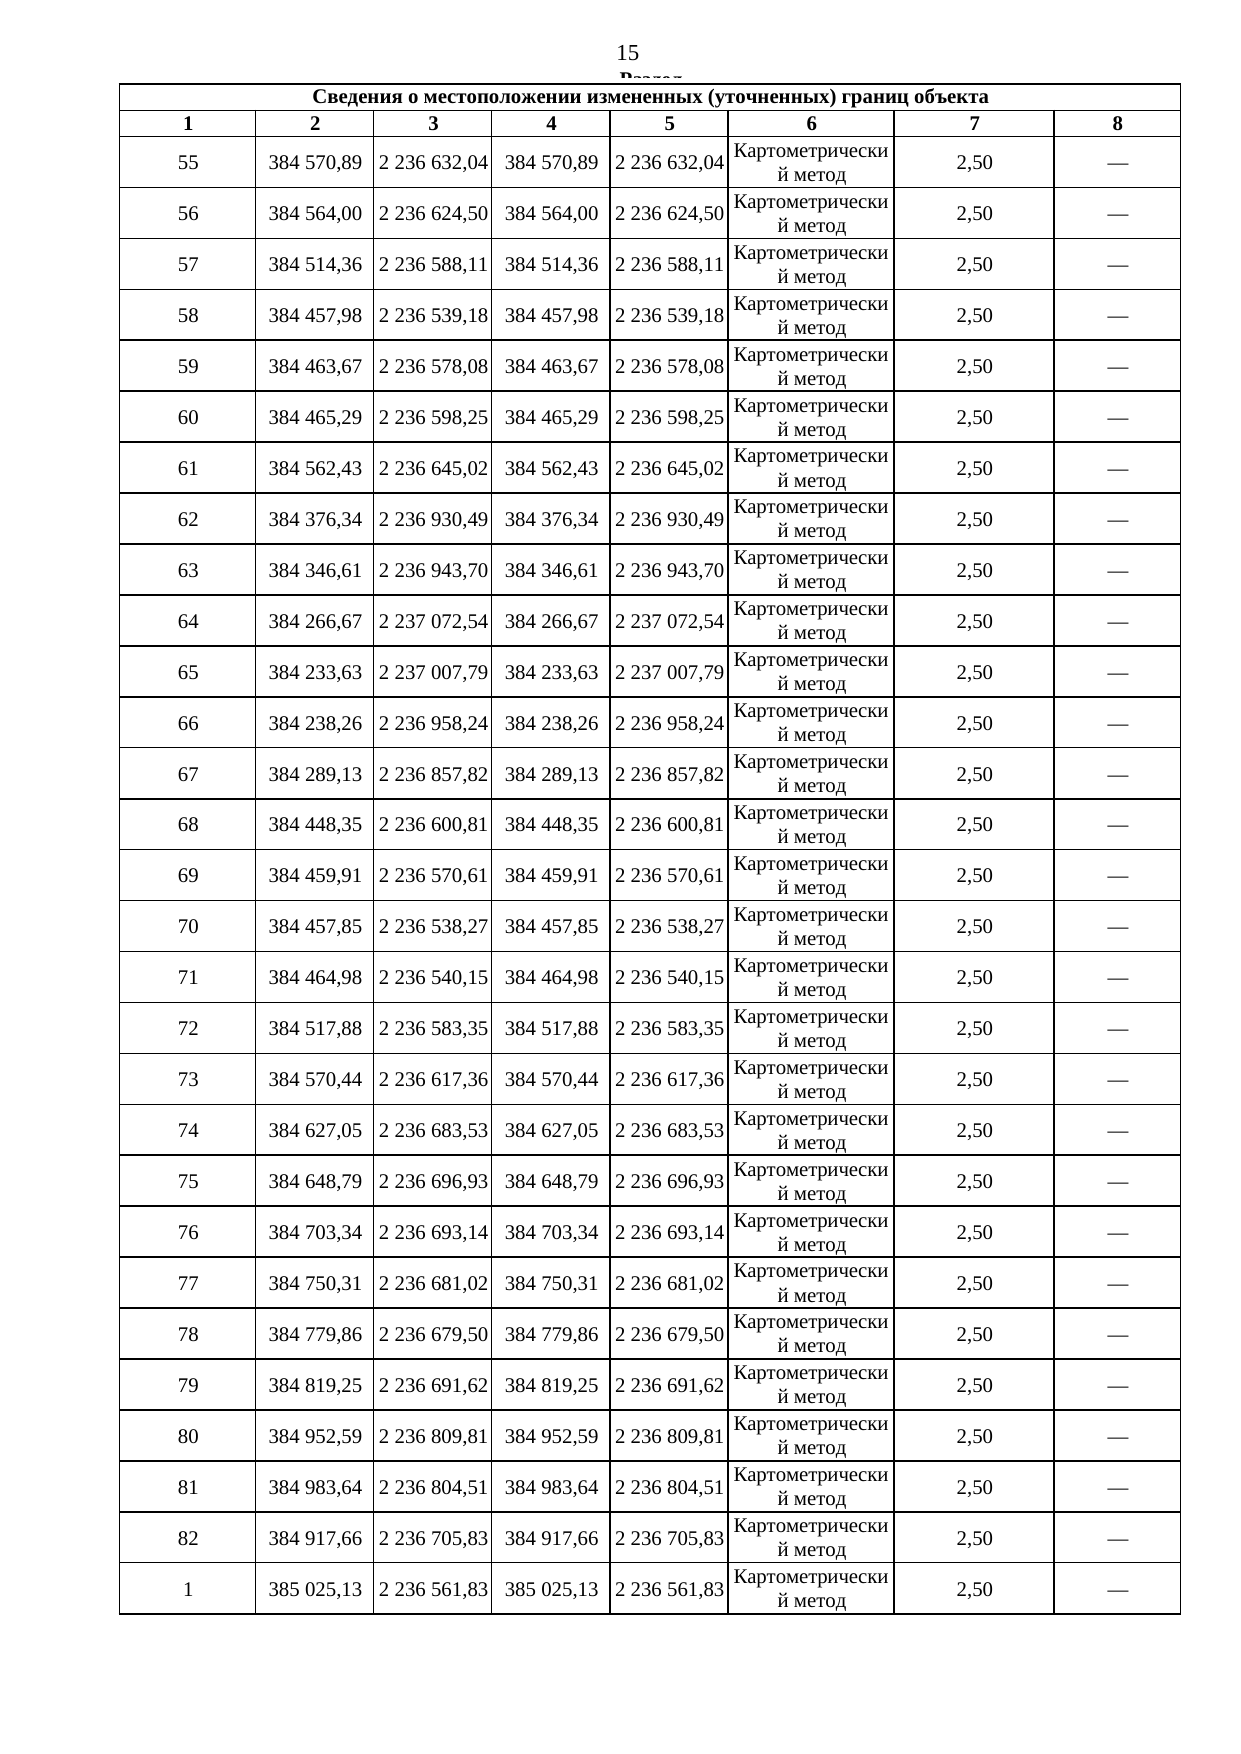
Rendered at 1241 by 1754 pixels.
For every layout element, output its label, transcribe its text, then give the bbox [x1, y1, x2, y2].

table_cell — [1055, 290, 1180, 339]
table_cell 384 564,00 [492, 188, 609, 237]
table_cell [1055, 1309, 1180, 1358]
table_cell — [1055, 188, 1180, 237]
table_cell — [1055, 545, 1180, 594]
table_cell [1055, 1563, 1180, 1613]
table_cell Картометрически й метод [729, 239, 893, 288]
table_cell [729, 137, 893, 187]
table_cell 2,50 [895, 443, 1053, 492]
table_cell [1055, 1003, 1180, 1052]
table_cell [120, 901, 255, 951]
table_cell 384 266,67 [492, 596, 609, 645]
table_cell 2 236 958,24 [611, 698, 727, 747]
table_cell — [1055, 443, 1180, 492]
table_cell 63 [120, 545, 255, 594]
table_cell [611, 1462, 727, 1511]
table_cell 3 [374, 111, 491, 136]
table_cell 384 289,13 [492, 748, 609, 798]
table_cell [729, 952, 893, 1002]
table_cell Картометрически й метод [729, 290, 893, 339]
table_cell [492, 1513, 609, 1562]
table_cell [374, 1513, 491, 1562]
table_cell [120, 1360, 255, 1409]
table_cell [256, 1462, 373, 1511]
table_cell Картометрически й метод [729, 392, 893, 441]
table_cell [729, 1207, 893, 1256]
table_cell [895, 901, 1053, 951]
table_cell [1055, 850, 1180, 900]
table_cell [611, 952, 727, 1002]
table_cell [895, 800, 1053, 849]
table_cell 384 457,98 [256, 290, 373, 339]
table_cell 2,50 [895, 290, 1053, 339]
table_cell 384 238,26 [492, 698, 609, 747]
table_cell 2 236 598,25 [611, 392, 727, 441]
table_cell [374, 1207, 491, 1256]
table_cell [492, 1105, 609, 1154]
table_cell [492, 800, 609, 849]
table_cell 59 [120, 341, 255, 390]
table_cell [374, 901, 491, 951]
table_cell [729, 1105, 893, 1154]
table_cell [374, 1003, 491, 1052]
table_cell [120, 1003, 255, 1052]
table_cell Картометрически й метод [729, 545, 893, 594]
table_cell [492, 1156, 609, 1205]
table_cell 384 514,36 [492, 239, 609, 288]
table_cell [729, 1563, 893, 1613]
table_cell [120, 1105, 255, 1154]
table_cell 384 346,61 [256, 545, 373, 594]
table_cell 2 237 007,79 [374, 647, 491, 696]
table_cell 2 236 943,70 [611, 545, 727, 594]
table_cell 60 [120, 392, 255, 441]
table_cell 2,50 [895, 137, 1053, 187]
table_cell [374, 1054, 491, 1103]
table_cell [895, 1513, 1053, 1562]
table_cell — [1055, 239, 1180, 288]
table_cell 55 [120, 137, 255, 187]
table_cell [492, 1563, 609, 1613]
table_cell 384 457,98 [492, 290, 609, 339]
table_cell 384 570,89 [256, 137, 373, 187]
table_cell 2 236 632,04 [374, 137, 491, 187]
table_cell 384 289,13 [256, 748, 373, 798]
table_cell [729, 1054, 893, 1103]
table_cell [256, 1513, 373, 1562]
table_header Сведения о местоположении измененных (уточненных) границ объекта [120, 85, 1180, 109]
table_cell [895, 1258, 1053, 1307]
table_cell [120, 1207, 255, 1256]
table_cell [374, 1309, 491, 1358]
table_cell — [1055, 698, 1180, 747]
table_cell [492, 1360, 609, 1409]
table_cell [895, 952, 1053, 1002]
table_cell Картометрически й метод [729, 748, 893, 798]
table_cell 2 237 072,54 [374, 596, 491, 645]
table_cell 2 236 930,49 [611, 494, 727, 543]
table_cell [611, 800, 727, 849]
table_cell — [1055, 748, 1180, 798]
table_cell 2 236 624,50 [611, 188, 727, 237]
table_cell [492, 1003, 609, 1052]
table_cell 2,50 [895, 545, 1053, 594]
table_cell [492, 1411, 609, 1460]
table_cell 7 [895, 111, 1053, 136]
table_cell Картометрически й метод [729, 443, 893, 492]
table_cell 384 562,43 [492, 443, 609, 492]
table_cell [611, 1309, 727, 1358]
table_cell 2,50 [895, 188, 1053, 237]
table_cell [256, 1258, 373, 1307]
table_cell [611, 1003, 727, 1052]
table_cell 2 236 588,11 [611, 239, 727, 288]
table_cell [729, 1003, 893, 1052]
table_cell 2 236 943,70 [374, 545, 491, 594]
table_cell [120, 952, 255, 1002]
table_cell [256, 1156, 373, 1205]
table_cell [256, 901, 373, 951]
table_cell 56 [120, 188, 255, 237]
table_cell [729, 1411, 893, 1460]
table_cell — [1055, 137, 1180, 187]
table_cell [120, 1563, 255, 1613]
table_cell Картометрически й метод [729, 341, 893, 390]
table_cell 2 236 632,04 [611, 137, 727, 187]
table_cell 2 236 578,08 [374, 341, 491, 390]
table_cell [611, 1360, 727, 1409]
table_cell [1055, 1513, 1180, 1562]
table_cell 2 236 930,49 [374, 494, 491, 543]
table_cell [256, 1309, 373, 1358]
table_cell 384 346,61 [492, 545, 609, 594]
table_cell 2,50 [895, 698, 1053, 747]
table_cell 384 376,34 [256, 494, 373, 543]
table_cell 57 [120, 239, 255, 288]
table_cell 384 514,36 [256, 239, 373, 288]
table_cell 2 [256, 111, 373, 136]
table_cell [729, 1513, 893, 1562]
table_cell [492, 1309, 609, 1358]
table_cell Картометрически й метод [729, 188, 893, 237]
table_cell 384 465,29 [492, 392, 609, 441]
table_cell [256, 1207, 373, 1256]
table_cell 2,50 [895, 392, 1053, 441]
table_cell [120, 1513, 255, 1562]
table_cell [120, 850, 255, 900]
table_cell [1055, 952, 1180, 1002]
table_cell 66 [120, 698, 255, 747]
table_cell 384 463,67 [256, 341, 373, 390]
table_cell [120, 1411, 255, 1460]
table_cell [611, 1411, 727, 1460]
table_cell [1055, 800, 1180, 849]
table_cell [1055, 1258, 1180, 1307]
table_cell 2 236 958,24 [374, 698, 491, 747]
table_cell 2 236 598,25 [374, 392, 491, 441]
table_cell 2,50 [895, 596, 1053, 645]
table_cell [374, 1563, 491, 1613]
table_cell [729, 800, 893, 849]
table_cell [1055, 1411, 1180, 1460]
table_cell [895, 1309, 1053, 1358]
table_cell 384 463,67 [492, 341, 609, 390]
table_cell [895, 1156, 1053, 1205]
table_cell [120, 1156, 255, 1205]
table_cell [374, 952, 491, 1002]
table_cell 8 [1055, 111, 1180, 136]
table_cell Картометрически й метод [729, 494, 893, 543]
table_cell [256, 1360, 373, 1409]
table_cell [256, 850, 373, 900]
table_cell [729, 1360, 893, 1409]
table_cell 2 236 539,18 [374, 290, 491, 339]
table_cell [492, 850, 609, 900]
table_cell 2 236 600,81 [374, 800, 491, 849]
table_cell 5 [611, 111, 727, 136]
table_cell 4 [492, 111, 609, 136]
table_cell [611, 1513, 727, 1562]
table_cell 2,50 [895, 748, 1053, 798]
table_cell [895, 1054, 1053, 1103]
table_cell Картометрически й метод [729, 596, 893, 645]
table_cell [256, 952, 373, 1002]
table_cell 384 238,26 [256, 698, 373, 747]
table_cell 62 [120, 494, 255, 543]
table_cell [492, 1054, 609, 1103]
table_cell 2 236 857,82 [374, 748, 491, 798]
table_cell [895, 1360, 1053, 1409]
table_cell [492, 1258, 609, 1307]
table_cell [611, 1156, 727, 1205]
table_cell 2,50 [895, 239, 1053, 288]
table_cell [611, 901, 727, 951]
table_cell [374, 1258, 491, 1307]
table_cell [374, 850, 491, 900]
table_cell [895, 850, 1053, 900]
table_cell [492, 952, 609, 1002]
table_cell 2 236 645,02 [374, 443, 491, 492]
table_cell — [1055, 494, 1180, 543]
table_cell 2 236 539,18 [611, 290, 727, 339]
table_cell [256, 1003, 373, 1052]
table_cell 384 465,29 [256, 392, 373, 441]
table_cell 2 237 007,79 [611, 647, 727, 696]
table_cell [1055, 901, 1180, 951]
table_cell — [1055, 596, 1180, 645]
table_cell 384 266,67 [256, 596, 373, 645]
table_cell 384 376,34 [492, 494, 609, 543]
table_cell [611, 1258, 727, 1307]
table_cell 384 233,63 [256, 647, 373, 696]
table_cell 384 570,89 [492, 137, 609, 187]
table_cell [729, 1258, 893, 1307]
table_cell 2,50 [895, 494, 1053, 543]
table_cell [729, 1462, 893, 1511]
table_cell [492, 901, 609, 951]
table_cell 67 [120, 748, 255, 798]
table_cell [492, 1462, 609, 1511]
table_cell 65 [120, 647, 255, 696]
table_cell 68 [120, 800, 255, 849]
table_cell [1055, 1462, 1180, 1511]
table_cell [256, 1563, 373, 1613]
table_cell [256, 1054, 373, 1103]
table_cell 6 [729, 111, 893, 136]
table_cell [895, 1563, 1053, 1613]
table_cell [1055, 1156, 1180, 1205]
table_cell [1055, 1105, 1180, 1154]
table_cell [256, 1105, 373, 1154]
table_cell 2,50 [895, 647, 1053, 696]
table_cell Картометрически й метод [729, 647, 893, 696]
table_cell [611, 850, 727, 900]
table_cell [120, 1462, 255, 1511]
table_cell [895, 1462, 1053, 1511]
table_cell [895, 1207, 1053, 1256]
table_cell 2 237 072,54 [611, 596, 727, 645]
table_cell 1 [120, 111, 255, 136]
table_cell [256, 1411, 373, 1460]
table_cell — [1055, 341, 1180, 390]
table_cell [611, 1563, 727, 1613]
table_cell 64 [120, 596, 255, 645]
table_cell 2 236 857,82 [611, 748, 727, 798]
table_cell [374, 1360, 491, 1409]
table_cell 61 [120, 443, 255, 492]
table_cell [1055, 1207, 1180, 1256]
table_cell 384 448,35 [256, 800, 373, 849]
table_cell 2 236 645,02 [611, 443, 727, 492]
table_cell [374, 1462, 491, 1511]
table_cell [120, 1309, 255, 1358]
table_cell 2 236 578,08 [611, 341, 727, 390]
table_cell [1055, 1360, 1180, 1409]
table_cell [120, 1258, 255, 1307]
table_cell 58 [120, 290, 255, 339]
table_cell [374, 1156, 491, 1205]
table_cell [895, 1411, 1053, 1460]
table_cell 384 233,63 [492, 647, 609, 696]
table_cell 384 564,00 [256, 188, 373, 237]
table_cell 384 562,43 [256, 443, 373, 492]
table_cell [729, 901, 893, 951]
table_cell Картометрически й метод [729, 698, 893, 747]
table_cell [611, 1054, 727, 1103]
table_cell 2,50 [895, 341, 1053, 390]
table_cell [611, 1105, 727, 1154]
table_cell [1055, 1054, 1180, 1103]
table_cell 2 236 624,50 [374, 188, 491, 237]
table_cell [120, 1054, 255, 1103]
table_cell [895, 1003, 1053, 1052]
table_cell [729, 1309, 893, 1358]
table_cell — [1055, 647, 1180, 696]
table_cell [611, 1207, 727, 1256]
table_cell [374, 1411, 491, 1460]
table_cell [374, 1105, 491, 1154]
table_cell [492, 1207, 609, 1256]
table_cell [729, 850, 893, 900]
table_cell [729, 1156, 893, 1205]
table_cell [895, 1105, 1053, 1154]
table_cell 2 236 588,11 [374, 239, 491, 288]
table_cell — [1055, 392, 1180, 441]
